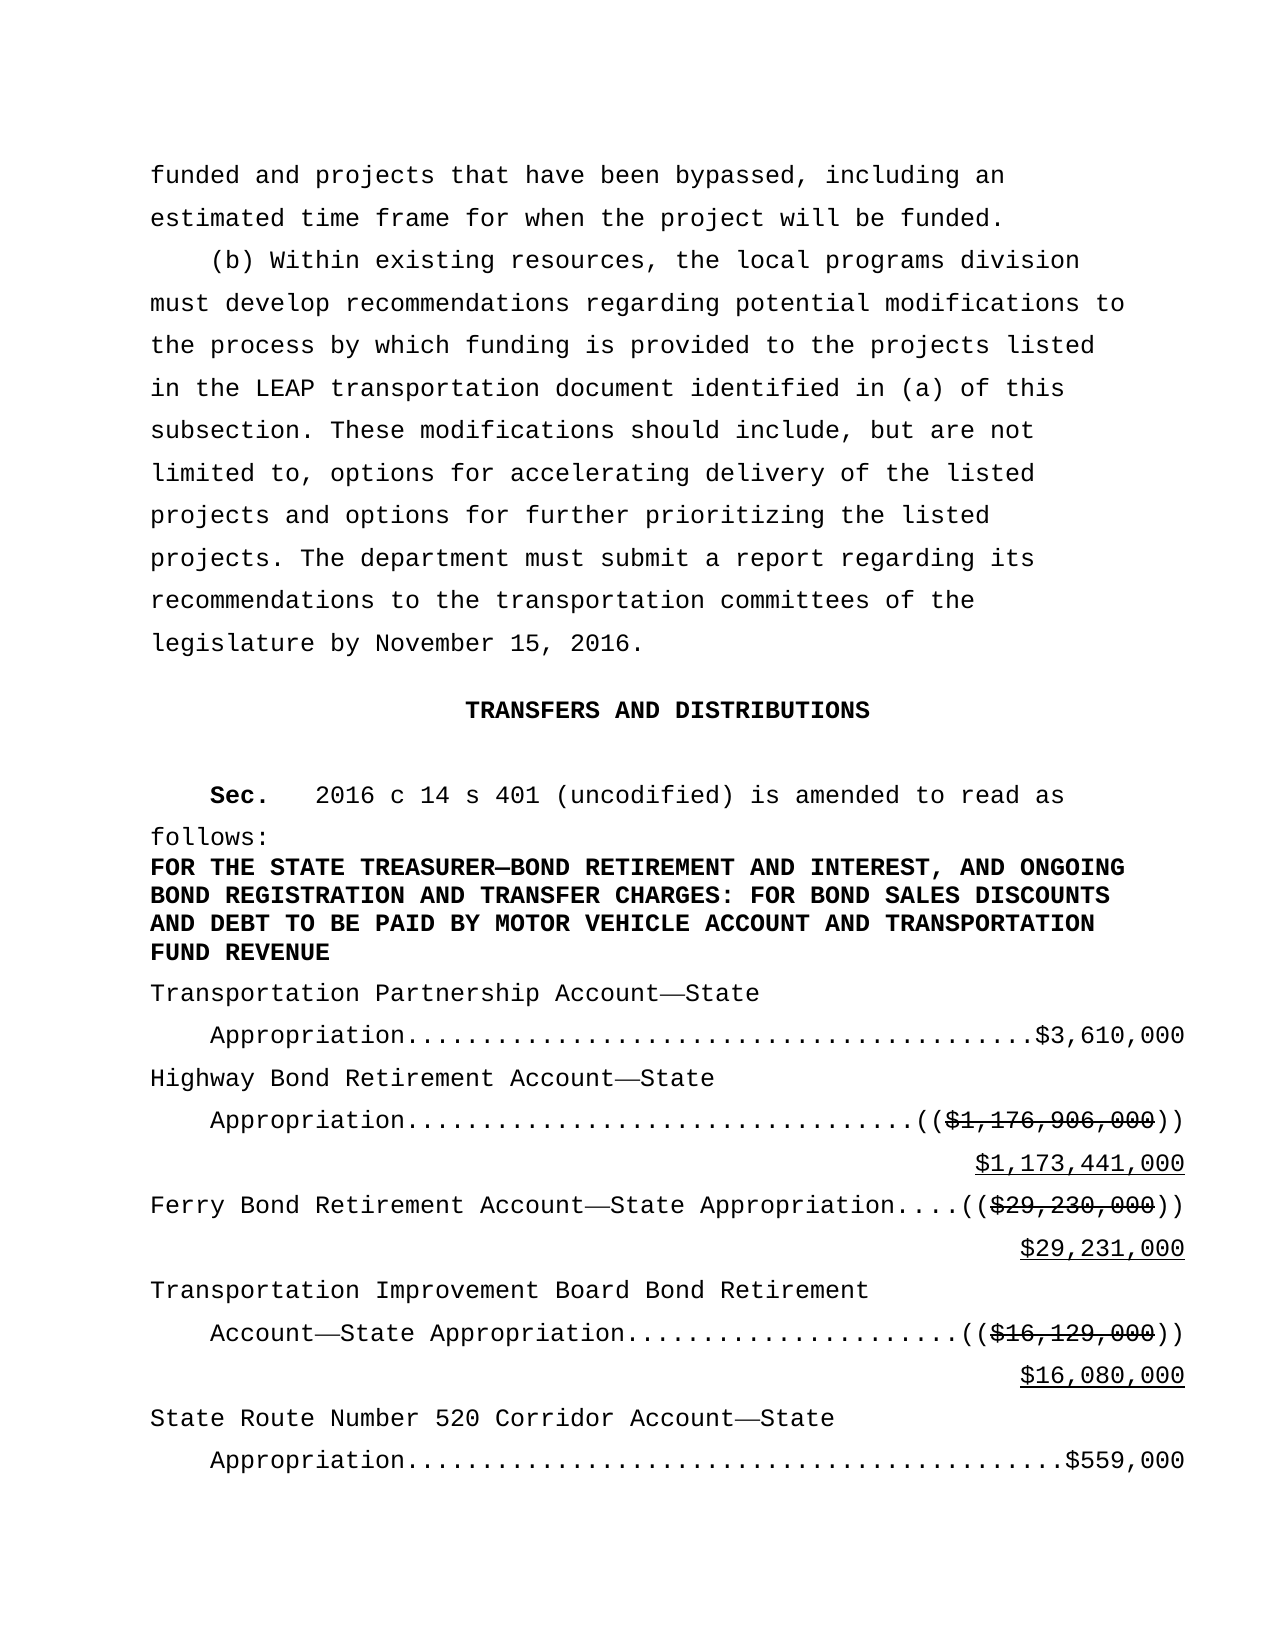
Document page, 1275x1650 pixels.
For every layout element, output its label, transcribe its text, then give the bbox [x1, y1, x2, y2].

text State Route Number 520 Corridor Account—State [150, 1392, 1125, 1435]
text Highway Bond Retirement Account—State [150, 1052, 1125, 1095]
text Ferry Bond Retirement Account—State Appropriation (($29,230,000)) [150, 1180, 1125, 1222]
text (b) Within existing resources, the local programs division must develop recommendations regarding potential modifications to the process by which funding is provided to the projects listed in the LEAP transportation document identified in (a) of this subsection. These modifications should include, but are not limited to, options for accelerating delivery of the listed projects and options for further prioritizing the listed projects. The department must submit a report regarding its recommendations to the transportation committees of the legislature by November 15, 2016. [150, 235, 1125, 660]
text Appropriation (($1,176,906,000)) [150, 1095, 1125, 1137]
text Sec. 2016 c 14 s 401 (uncodified) is amended to read as follows: [150, 769, 1125, 854]
text Account—State Appropriation (($16,129,000)) [150, 1307, 1125, 1350]
text Transportation Partnership Account—State [150, 967, 1125, 1010]
text Appropriation $559,000 [150, 1435, 1125, 1477]
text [150, 150, 1125, 235]
text Transportation Improvement Board Bond Retirement [150, 1265, 1125, 1307]
text $16,080,000 [150, 1350, 1125, 1392]
text TRANSFERS AND DISTRIBUTIONS [150, 685, 1125, 727]
text Appropriation $3,610,000 [150, 1010, 1125, 1052]
text FOR THE STATE TREASURER—BOND RETIREMENT AND INTEREST, AND ONGOING BOND REGISTRATION AND TRANSFER CHARGES: FOR BOND SALES DISCOUNTS AND DEBT TO BE PAID BY MOTOR VEHICLE ACCOUNT AND TRANSPORTATION FUND REVENUE [150, 854, 1125, 967]
text $1,173,441,000 [150, 1137, 1125, 1180]
text $29,231,000 [150, 1222, 1125, 1265]
